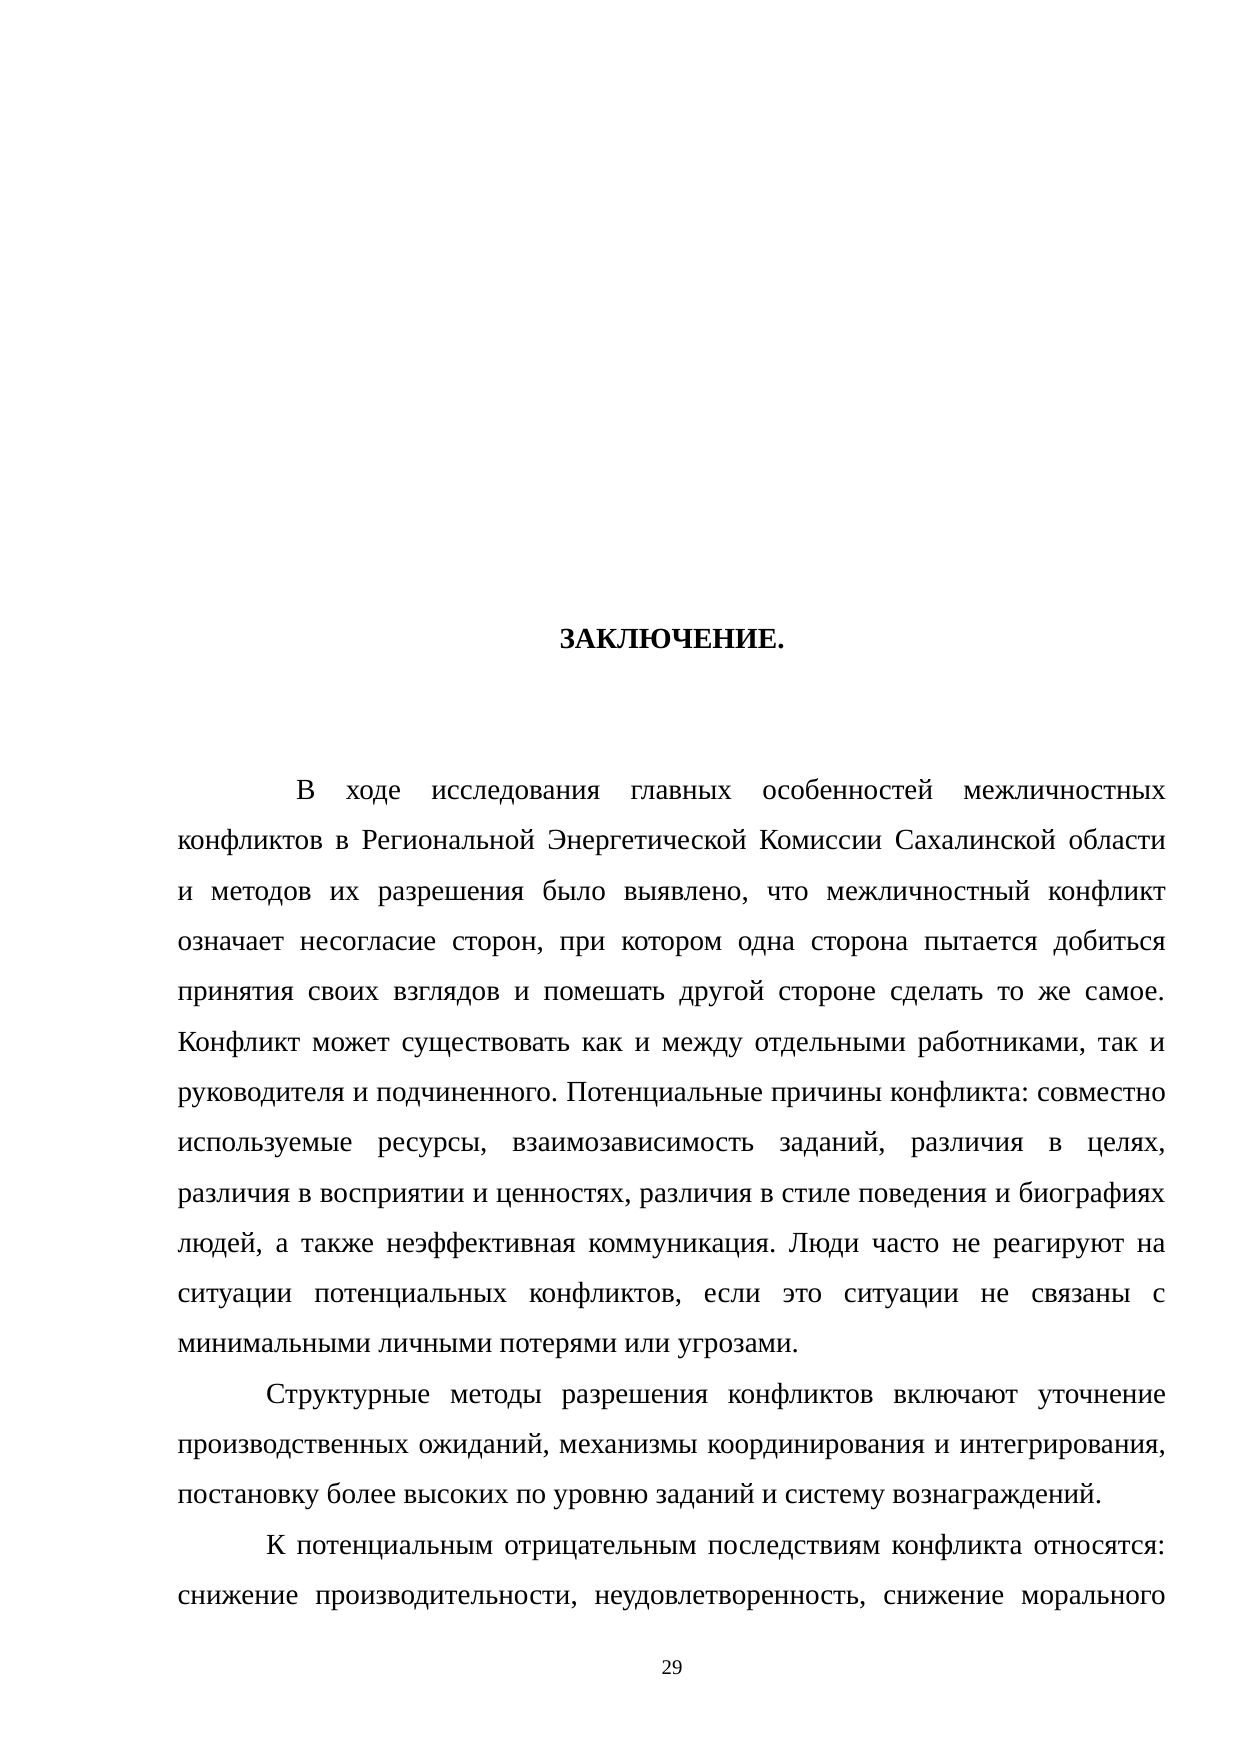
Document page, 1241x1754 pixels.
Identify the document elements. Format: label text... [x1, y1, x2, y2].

text Структурные методы разрешения конфликтов включают уточнение производственных ожиданий, механизмы координирования и интегрирования, постановку более высоких по уровню заданий и систему вознаграждений. [177, 1376, 1167, 1510]
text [177, 1527, 1167, 1611]
text В ходе исследования главных особенностей межличностных конфликтов в Региональной Энергетической Комиссии Сахалинской области и методов их разрешения было выявлено, что межличностный конфликт означает несогласие сторон, при котором одна сторона пытается добиться принятия своих взглядов и помешать другой стороне сделать то же самое. Конфликт может существовать как и между отдельными работниками, так и руководителя и подчиненного. Потенциальные причины конфликта: совместно используемые ресурсы, взаимозависимость заданий, различия в целях, различия в восприятии и ценностях, различия в стиле поведения и биографиях людей, а также неэффективная коммуникация. Люди часто не реагируют на ситуации потенциальных конфликтов, если это ситуации не связаны с минимальными личными потерями или угрозами. [177, 772, 1167, 1359]
text ЗАКЛЮЧЕНИЕ. [177, 621, 1167, 655]
